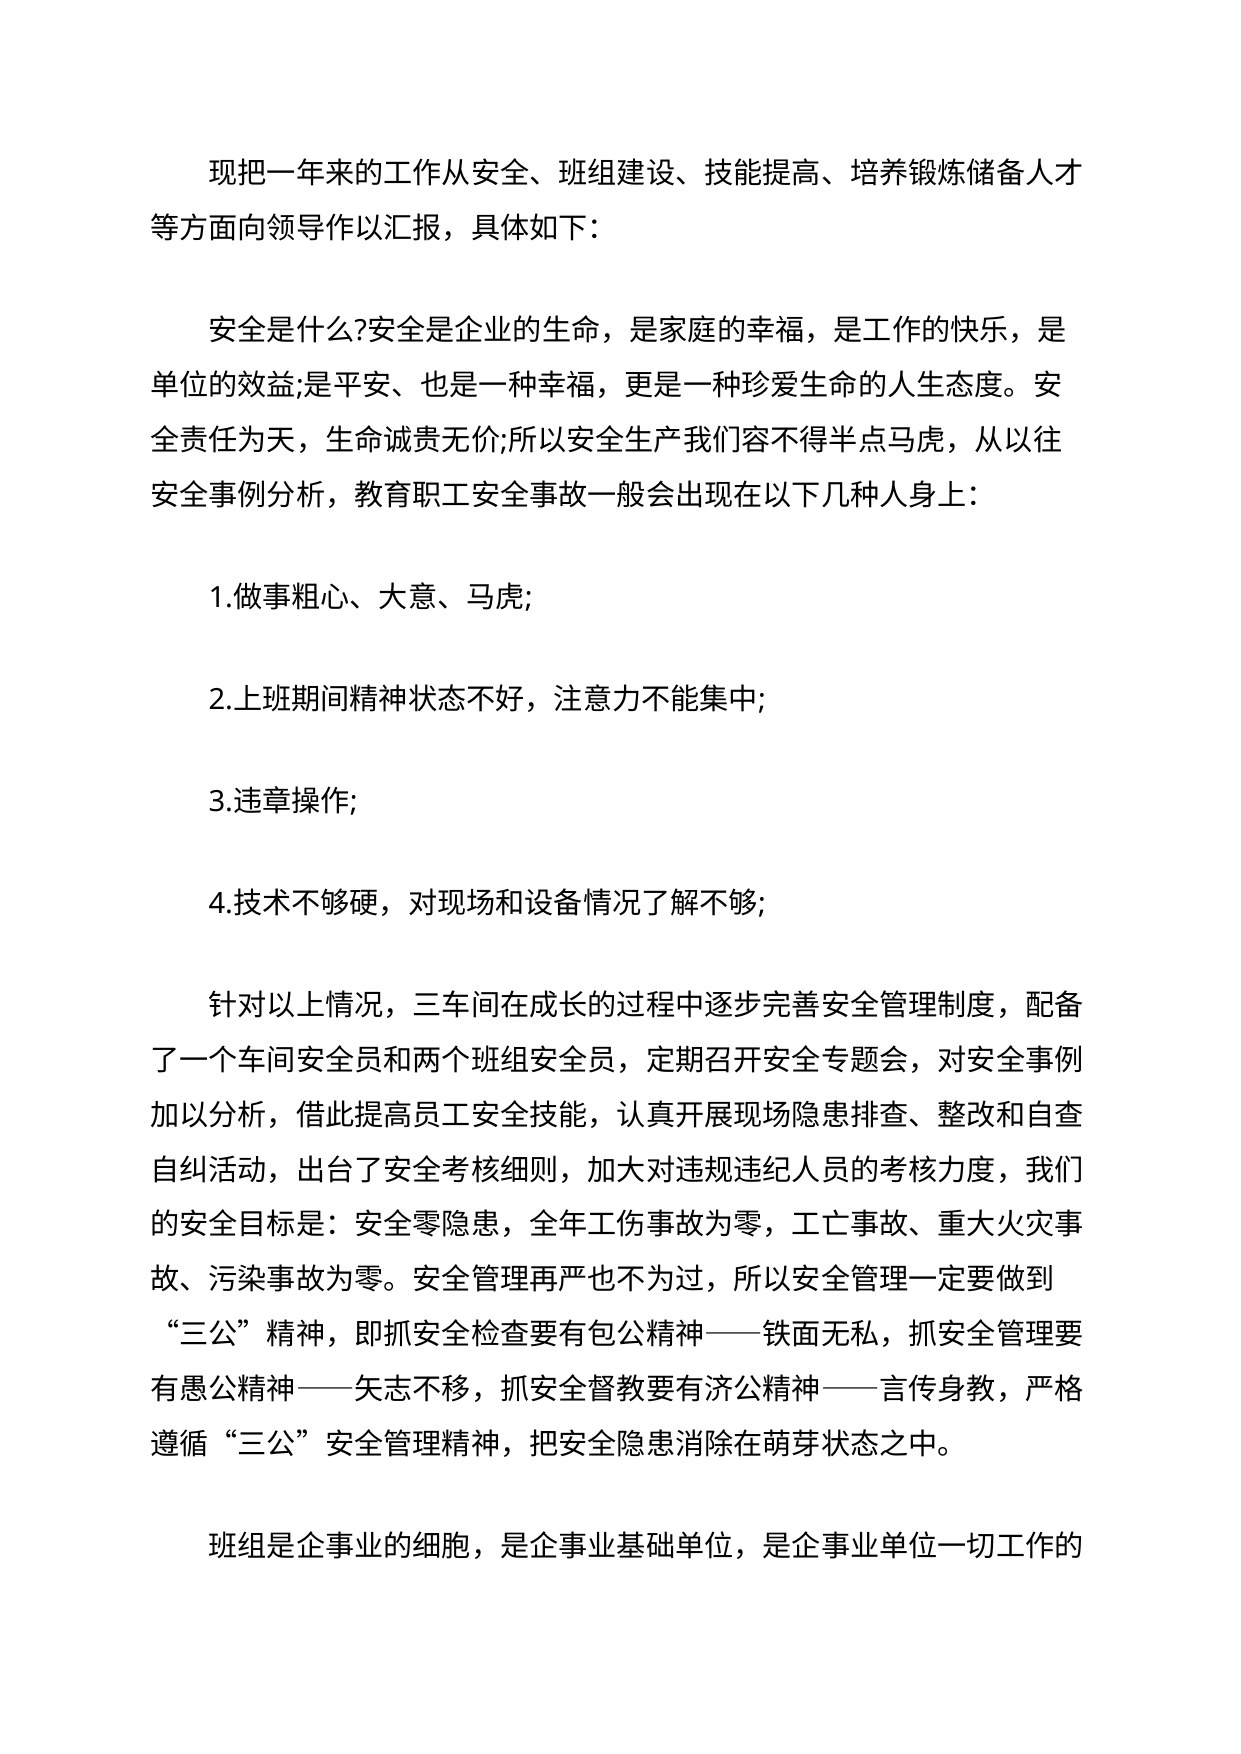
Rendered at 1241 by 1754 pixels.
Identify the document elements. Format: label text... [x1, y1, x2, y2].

text 1.做事粗心、大意、马虎; [150, 573, 1090, 616]
text 3.违章操作; [150, 777, 1090, 820]
text 安全是什么?安全是企业的生命，是家庭的幸福，是工作的快乐，是单位的效益;是平安、也是一种幸福，更是一种珍爱生命的人生态度。安全责任为天，生命诚贵无价;所以安全生产我们容不得半点马虎，从以往安全事例分析，教育职工安全事故一般会出现在以下几种人身上： [150, 307, 1090, 514]
text 现把一年来的工作从安全、班组建设、技能提高、培养锻炼储备人才等方面向领导作以汇报，具体如下： [150, 150, 1090, 247]
text 4.技术不够硬，对现场和设备情况了解不够; [150, 879, 1090, 922]
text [150, 1522, 1090, 1564]
text 2.上班期间精神状态不好，注意力不能集中; [150, 675, 1090, 718]
text 针对以上情况，三车间在成长的过程中逐步完善安全管理制度，配备了一个车间安全员和两个班组安全员，定期召开安全专题会，对安全事例加以分析，借此提高员工安全技能，认真开展现场隐患排查、整改和自查自纠活动，出台了安全考核细则，加大对违规违纪人员的考核力度，我们的安全目标是：安全零隐患，全年工伤事故为零，工亡事故、重大火灾事故、污染事故为零。安全管理再严也不为过，所以安全管理一定要做到“三公”精神，即抓安全检查要有包公精神——铁面无私，抓安全管理要有愚公精神——矢志不移，抓安全督教要有济公精神——言传身教，严格遵循“三公”安全管理精神，把安全隐患消除在萌芽状态之中。 [150, 981, 1090, 1463]
